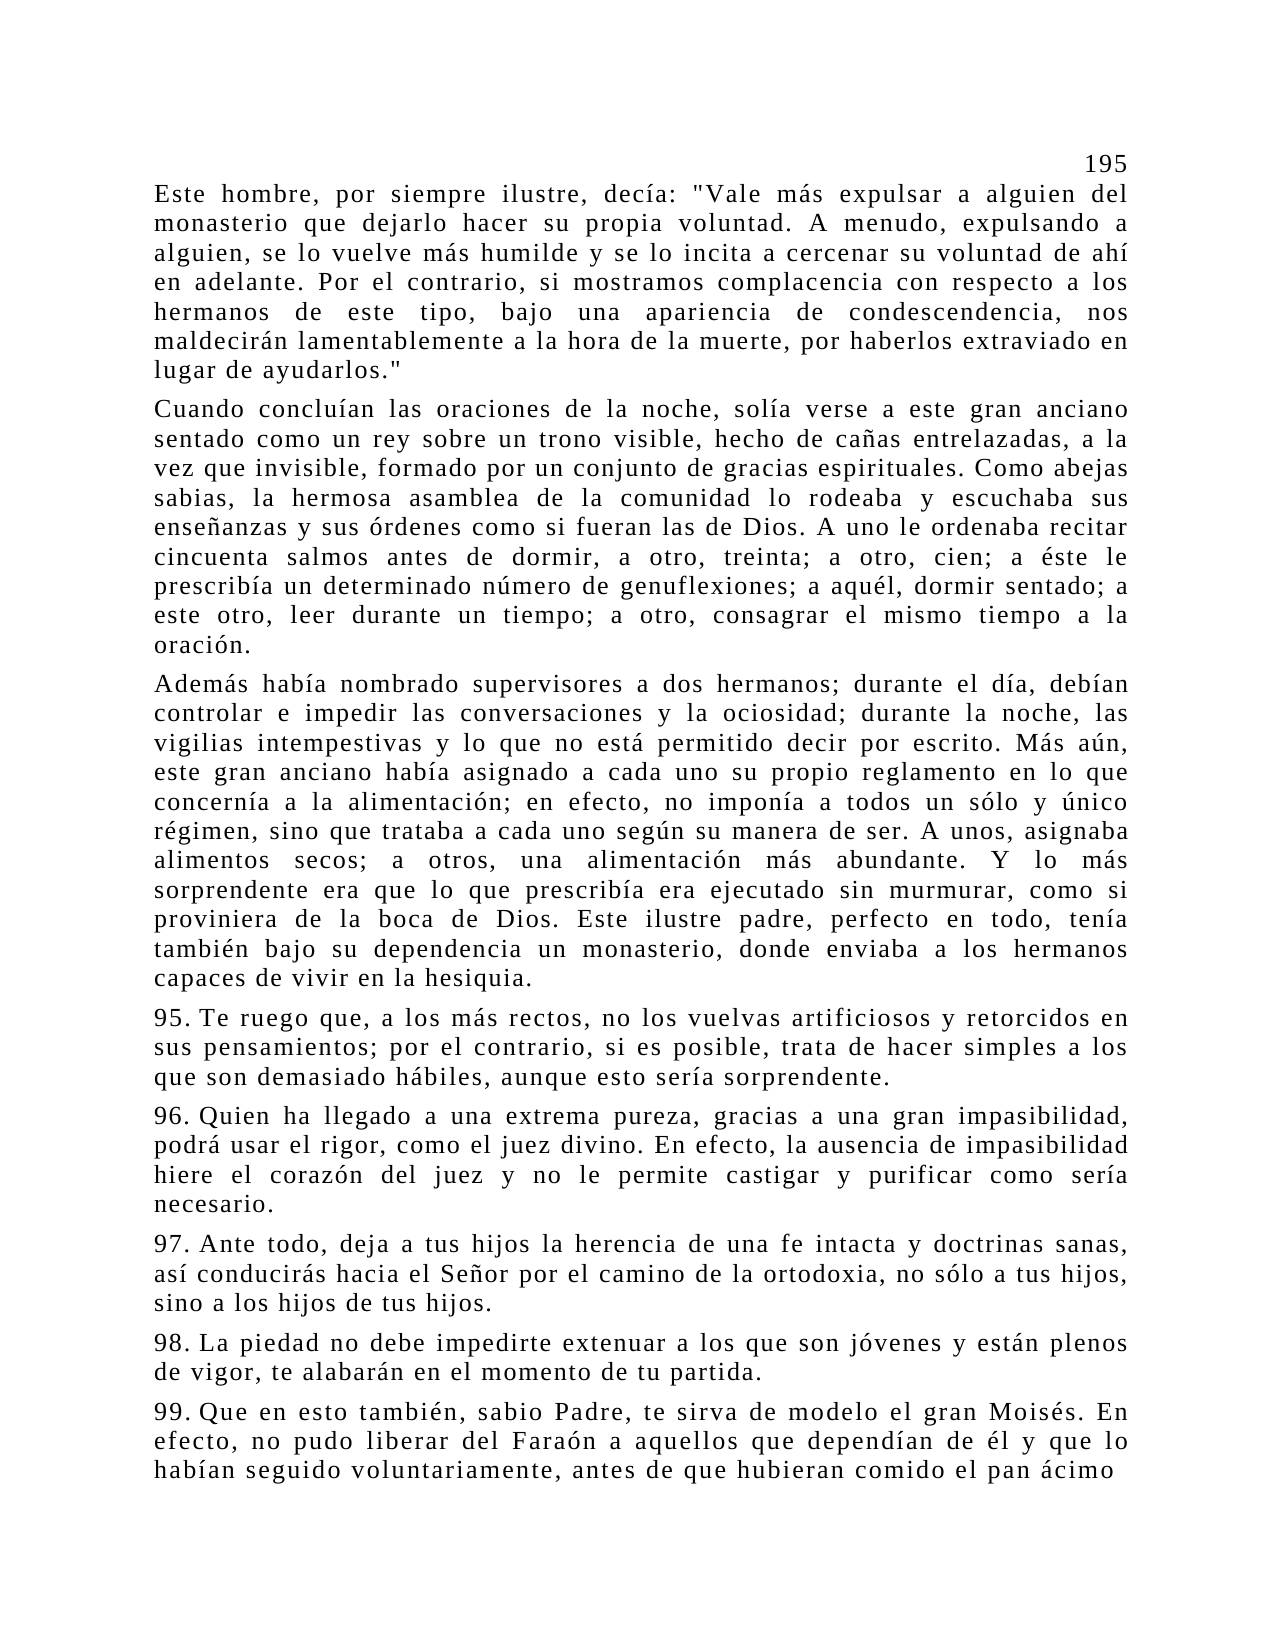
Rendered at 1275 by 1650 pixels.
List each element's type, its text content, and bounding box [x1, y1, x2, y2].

list Que en esto también, sabio Padre, te sirva de modelo el gran Moisés. En efecto, no pudo liberar del Faraón a aquellos que dependían de él y que lo habían seguido voluntariamente, antes de que hubieran comido el pan ácimo [154, 1396, 1130, 1485]
text Cuando concluían las oraciones de la noche, solía verse a este gran anciano sentado como un rey sobre un trono visible, hecho de cañas entrelazadas, a la vez que invisible, formado por un conjunto de gracias espirituales. Como abejas sabias, la hermosa asamblea de la comunidad lo rodeaba y escuchaba sus enseñanzas y sus órdenes como si fueran las de Dios. A uno le ordenaba recitar cincuenta salmos antes de dormir, a otro, treinta; a otro, cien; a éste le prescribía un determinado número de genuflexiones; a aquél, dormir sentado; a este otro, leer durante un tiempo; a otro, consagrar el mismo tiempo a la oración. [154, 394, 1130, 659]
text 195 Este hombre, por siempre ilustre, decía: "Vale más expulsar a alguien del monasterio que dejarlo hacer su propia voluntad. A menudo, expulsando a alguien, se lo vuelve más humilde y se lo incita a cercenar su voluntad de ahí en adelante. Por el contrario, si mostramos complacencia con respecto a los hermanos de este tipo, bajo una apariencia de condescendencia, nos maldecirán lamentablemente a la hora de la muerte, por haberlos extraviado en lugar de ayudarlos." [154, 149, 1130, 385]
list La piedad no debe impedirte extenuar a los que son jóvenes y están plenos de vigor, te alabarán en el momento de tu partida. [154, 1327, 1130, 1386]
list Ante todo, deja a tus hijos la herencia de una fe intacta y doctrinas sanas, así conducirás hacia el Señor por el camino de la ortodoxia, no sólo a tus hijos, sino a los hijos de tus hijos. [154, 1229, 1130, 1317]
text Además había nombrado supervisores a dos hermanos; durante el día, debían controlar e impedir las conversaciones y la ociosidad; durante la noche, las vigilias intempestivas y lo que no está permitido decir por escrito. Más aún, este gran anciano había asignado a cada uno su propio reglamento en lo que concernía a la alimentación; en efecto, no imponía a todos un sólo y único régimen, sino que trataba a cada uno según su manera de ser. A unos, asignaba alimentos secos; a otros, una alimentación más abundante. Y lo más sorprendente era que lo que prescribía era ejecutado sin murmurar, como si proviniera de la boca de Dios. Este ilustre padre, perfecto en todo, tenía también bajo su dependencia un monasterio, donde enviaba a los hermanos capaces de vivir en la hesiquia. [154, 668, 1130, 993]
list Te ruego que, a los más rectos, no los vuelvas artificiosos y retorcidos en sus pensamientos; por el contrario, si es posible, trata de hacer simples a los que son demasiado hábiles, aunque esto sería sorprendente. [154, 1002, 1130, 1091]
list Quien ha llegado a una extrema pureza, gracias a una gran impasibilidad, podrá usar el rigor, como el juez divino. En efecto, la ausencia de impasibilidad hiere el corazón del juez y no le permite castigar y purificar como sería necesario. [154, 1101, 1130, 1219]
